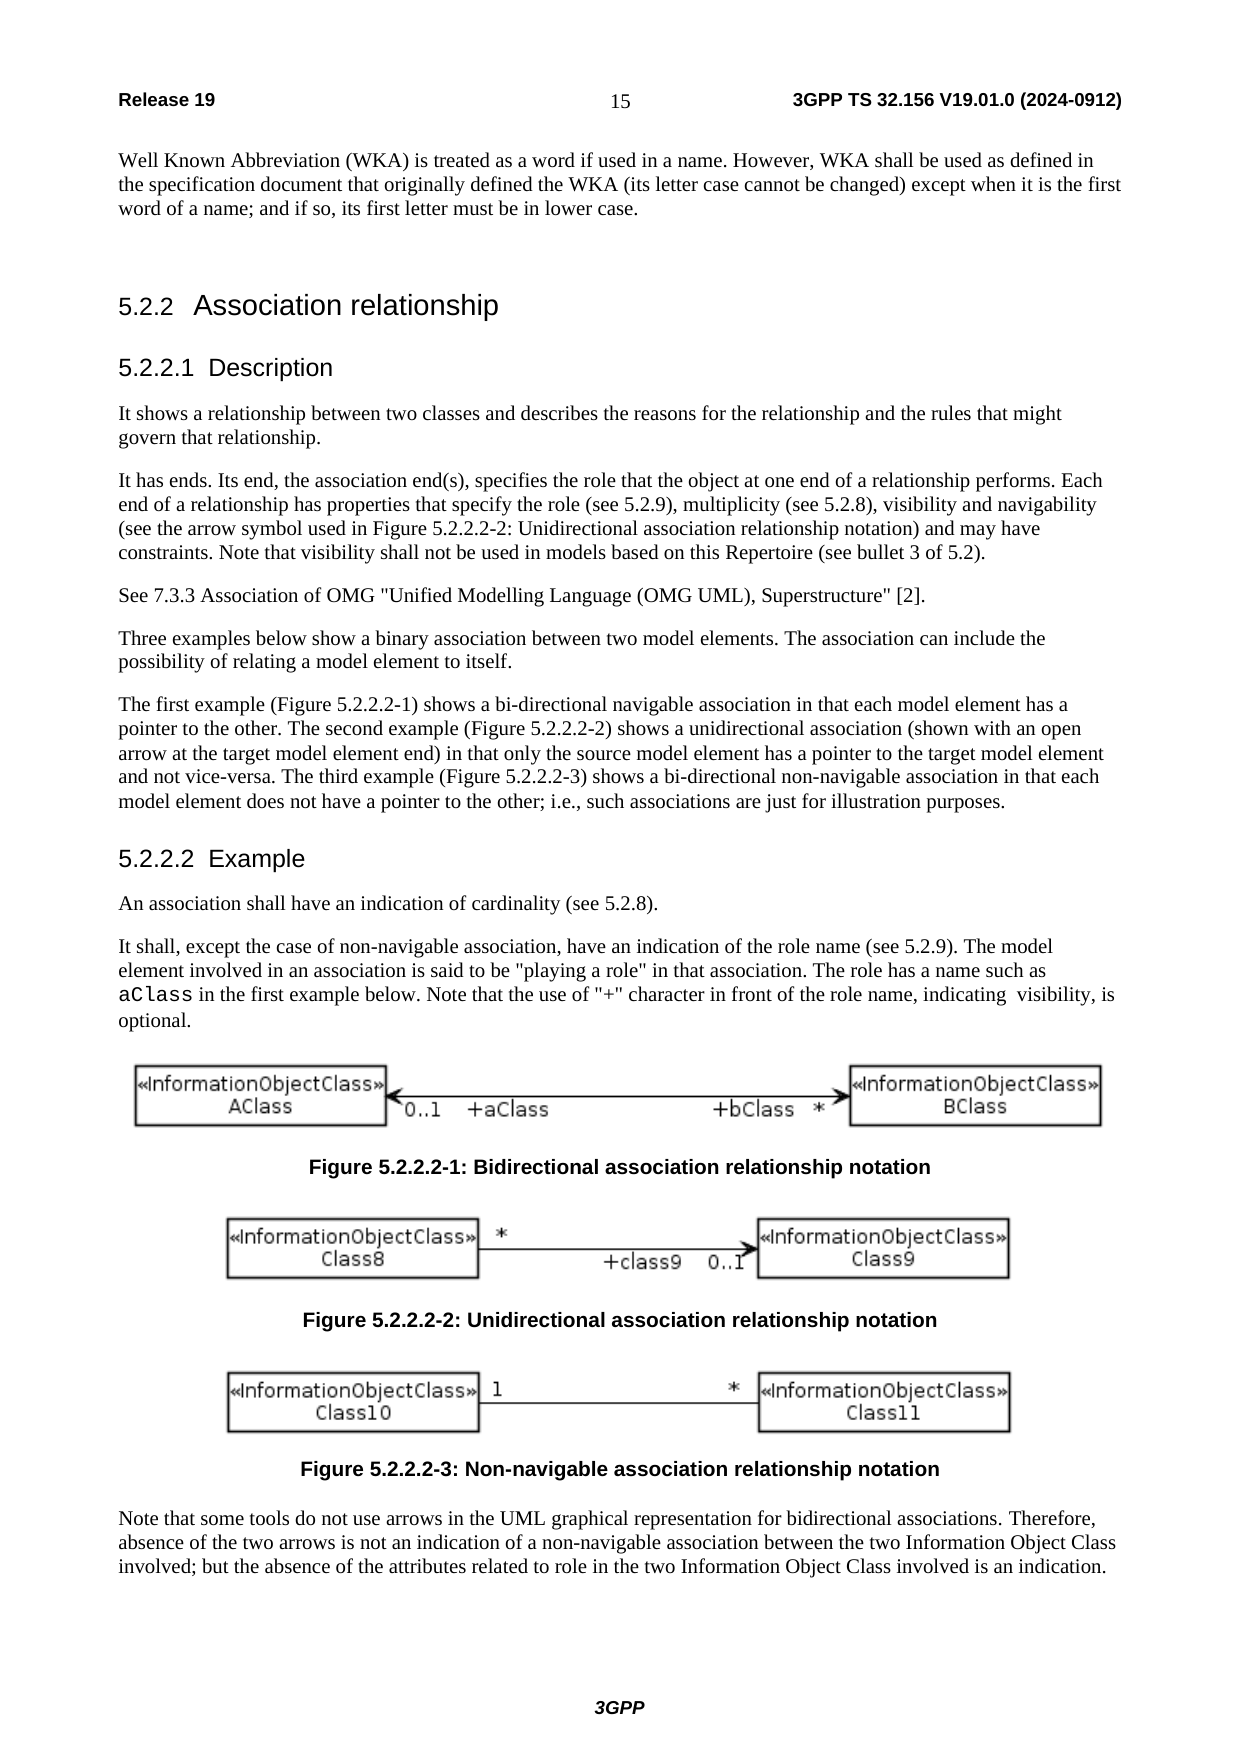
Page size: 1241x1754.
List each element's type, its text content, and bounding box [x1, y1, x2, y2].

text It shows a relationship between two classes and describes the reasons for the relationship and the rules that might govern that relationship. [118, 401, 1122, 449]
picture [221, 1209, 1019, 1290]
text Figure 5.2.2.2-2: Unidirectional association relationship notation [118, 1308, 1122, 1332]
picture [129, 1057, 1111, 1136]
text Well Known Abbreviation (WKA) is treated as a word if used in a name. However, WKA shall be used as defined in the specification document that originally defined the WKA (its letter case cannot be changed) except when it is the first word of a name; and if so, its first letter must be in lower case. [118, 147, 1122, 220]
text Figure 5.2.2.2-3: Non-navigable association relationship notation [118, 1457, 1122, 1481]
text It has ends. Its end, the association end(s), specifies the role that the object at one end of a relationship performs. Each end of a relationship has properties that specify the role (see 5.2.9), multiplicity (see 5.2.8), visibility and navigability (see the arrow symbol used in Figure 5.2.2.2-2: Unidirectional association relationship notation) and may have constraints. Note that visibility shall not be used in models based on this Repertoire (see bullet 3 of 5.2). [118, 468, 1122, 564]
subtitle 5.2.2.1 Description [118, 353, 1122, 382]
text See 7.3.3 Association of OMG "Unified Modelling Language (OMG UML), Superstructure" [2]. [118, 583, 1122, 607]
subtitle 5.2.2.2 Example [118, 844, 1122, 873]
text It shall, except the case of non-navigable association, have an indication of the role name (see 5.2.9). The model element involved in an association is said to be "playing a role" in that association. The role has a name such as aClass in the first example below. Note that the use of "+" character in front of the role name, indicating visibility, is optional. [118, 934, 1122, 1032]
text Three examples below show a binary association between two model elements. The association can include the possibility of relating a model element to itself. [118, 625, 1122, 673]
text The first example (Figure 5.2.2.2-1) shows a bi-directional navigable association in that each model element has a pointer to the other. The second example (Figure 5.2.2.2-2) shows a unidirectional association (shown with an open arrow at the target model element end) in that only the source model element has a pointer to the target model element and not vice-versa. The third example (Figure 5.2.2.2-3) shows a bi-directional non-navigable association in that each model element does not have a pointer to the other; i.e., such associations are just for illustration purposes. [118, 692, 1122, 813]
text Note that some tools do not use arrows in the UML graphical representation for bidirectional associations. Therefore, absence of the two arrows is not an indication of a non-navigable association between the two Information Object Class involved; but the absence of the attributes related to role in the two Information Object Class involved is an indication. [118, 1506, 1122, 1578]
text An association shall have an indication of cardinality (see 5.2.8). [118, 891, 1122, 915]
subtitle 5.2.2 Association relationship [118, 288, 1122, 322]
text Figure 5.2.2.2-1: Bidirectional association relationship notation [118, 1154, 1122, 1178]
picture [221, 1363, 1020, 1439]
